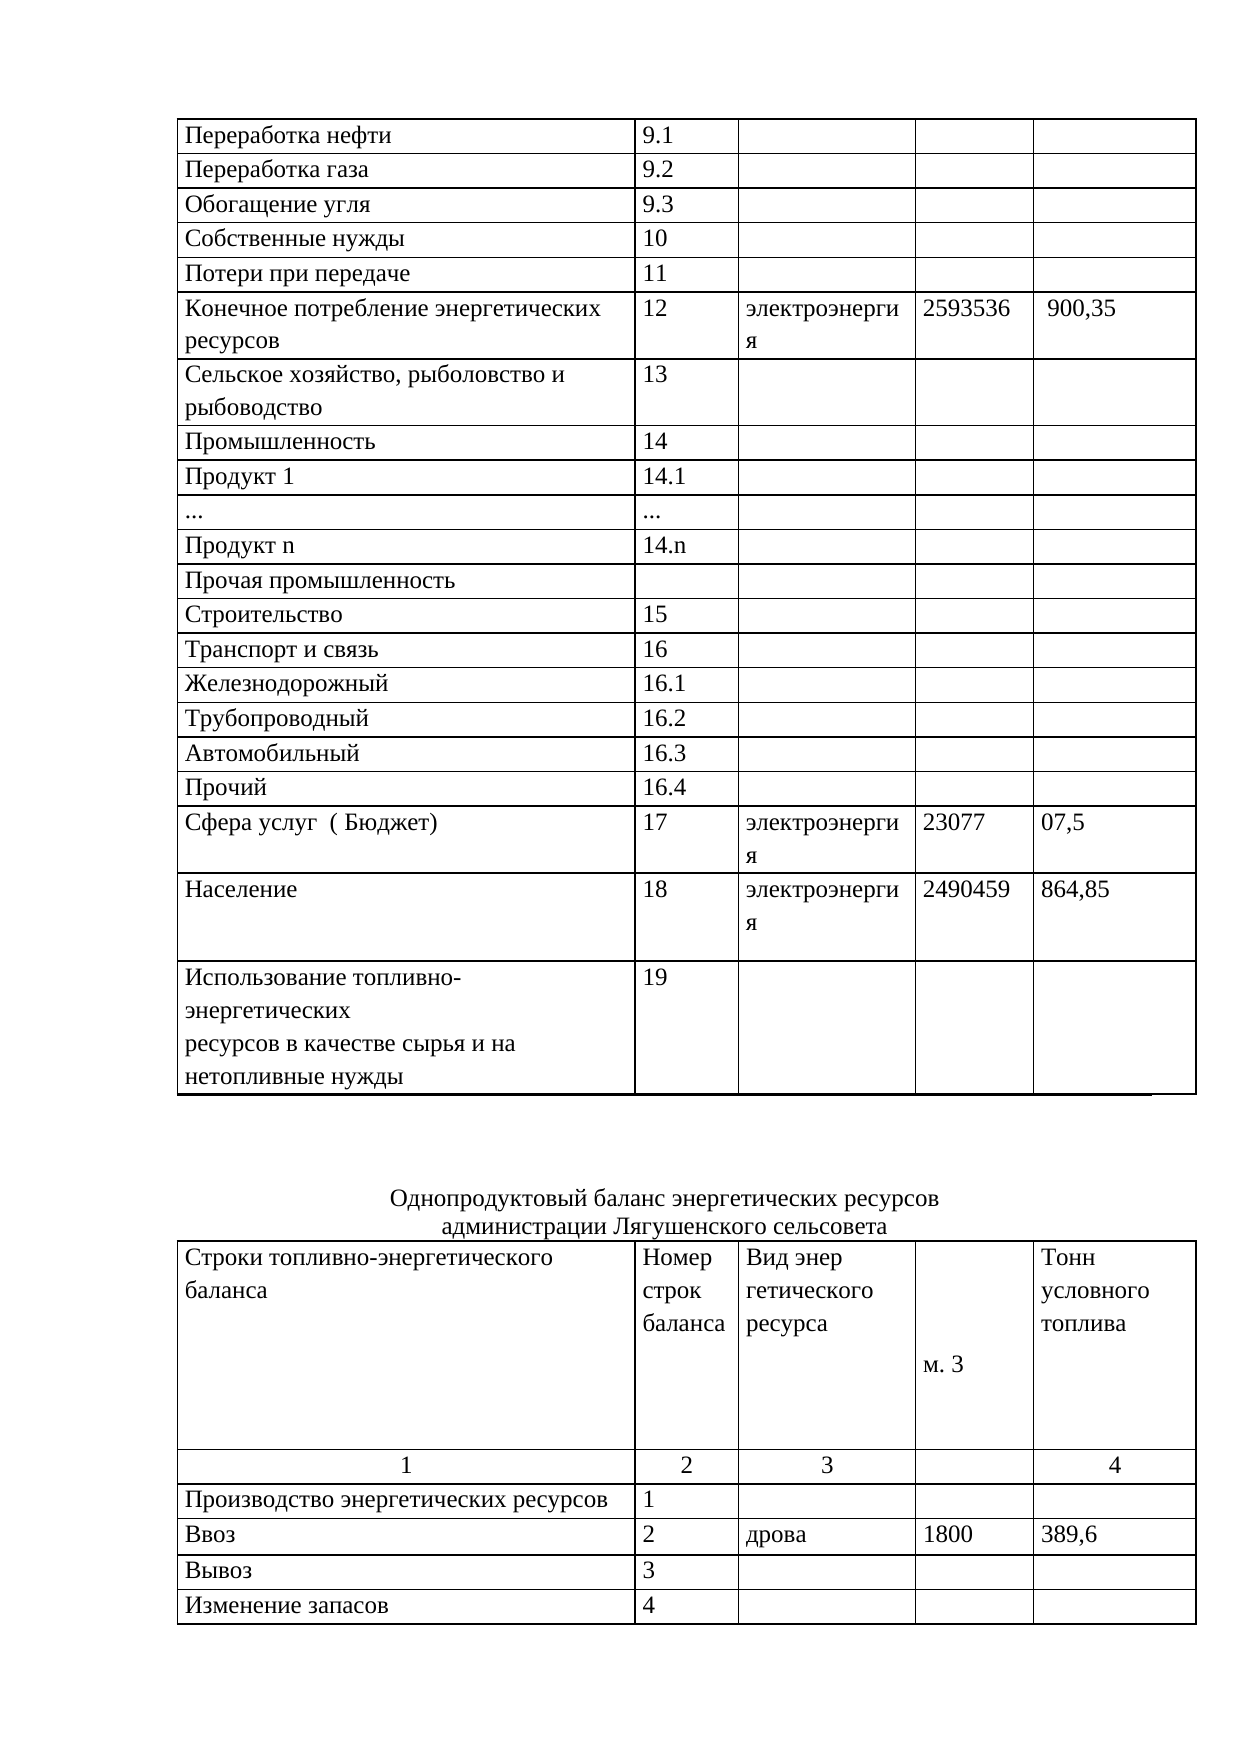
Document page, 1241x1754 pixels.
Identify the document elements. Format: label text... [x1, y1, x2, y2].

table_cell Сфера услуг ( Бюджет) [178, 807, 634, 872]
table_cell Переработка газа [178, 154, 634, 187]
table_cell 3 [636, 1556, 738, 1588]
table_cell 2593536 [916, 293, 1033, 358]
table_header Тонн условного топлива [1034, 1242, 1195, 1448]
table_cell 3 [739, 1450, 915, 1483]
table_cell электроэнергия [739, 293, 915, 358]
table_cell [739, 360, 915, 425]
table_cell 07,5 [1034, 807, 1195, 872]
table_cell 9.1 [636, 120, 738, 153]
table_cell [916, 1590, 1033, 1623]
table_cell 16.3 [636, 738, 738, 771]
table_cell [1034, 154, 1195, 187]
table_cell [1034, 668, 1195, 701]
table_cell [916, 599, 1033, 632]
table_cell 18 [636, 874, 738, 960]
table_cell 16.2 [636, 703, 738, 736]
text администрации Лягушенского сельсовета [177, 1211, 1152, 1240]
table_cell [739, 634, 915, 667]
table_cell 9.2 [636, 154, 738, 187]
table_cell Изменение запасов [178, 1590, 634, 1623]
table_cell [636, 565, 738, 598]
table_cell [739, 223, 915, 256]
table_cell Переработка нефти [178, 120, 634, 153]
table_cell 9.3 [636, 189, 738, 222]
table_cell [916, 772, 1033, 805]
table_cell Потери при передаче [178, 258, 634, 291]
table_cell 17 [636, 807, 738, 872]
table_cell 16.1 [636, 668, 738, 701]
table_cell [1034, 1556, 1195, 1588]
table_cell 14.n [636, 530, 738, 563]
table_cell Прочая промышленность [178, 565, 634, 598]
table_cell [739, 530, 915, 563]
text Однопродуктовый баланс энергетических ресурсов [177, 1183, 1152, 1211]
table_cell [739, 154, 915, 187]
table_cell Автомобильный [178, 738, 634, 771]
table_cell 2 [636, 1519, 738, 1554]
table_cell [916, 223, 1033, 256]
table_cell 10 [636, 223, 738, 256]
table_cell 16.4 [636, 772, 738, 805]
table_cell электроэнергия [739, 807, 915, 872]
table_cell 16 [636, 634, 738, 667]
table_cell [739, 1590, 915, 1623]
table_cell 900,35 [1034, 293, 1195, 358]
table_cell [1034, 962, 1195, 1093]
table_cell [916, 258, 1033, 291]
table_cell 4 [636, 1590, 738, 1623]
table_cell [1034, 772, 1195, 805]
table_cell [739, 258, 915, 291]
table_cell Население [178, 874, 634, 960]
table_cell [1034, 634, 1195, 667]
table_cell [916, 189, 1033, 222]
table_cell [1034, 496, 1195, 528]
table_cell [1034, 1485, 1195, 1518]
table_cell [916, 1485, 1033, 1518]
table_cell Железнодорожный [178, 668, 634, 701]
table_cell [739, 1485, 915, 1518]
table_cell электроэнергия [739, 874, 915, 960]
table_cell 1 [178, 1450, 634, 1483]
table_cell 15 [636, 599, 738, 632]
table_cell Использование топливно-энергетических ресурсов в качестве сырья и на нетопливные нужды [178, 962, 634, 1093]
table_cell [916, 496, 1033, 528]
table_cell Трубопроводный [178, 703, 634, 736]
table_cell [1034, 223, 1195, 256]
table_cell 1 [636, 1485, 738, 1518]
table_cell 14 [636, 426, 738, 459]
table_cell [916, 154, 1033, 187]
table_cell [739, 703, 915, 736]
table_cell [739, 599, 915, 632]
table_cell [916, 530, 1033, 563]
table_cell [739, 772, 915, 805]
table_cell [916, 360, 1033, 425]
table_cell [916, 703, 1033, 736]
table_cell [1034, 1590, 1195, 1623]
table_cell Собственные нужды [178, 223, 634, 256]
table_cell [916, 426, 1033, 459]
table_cell 2490459 [916, 874, 1033, 960]
table_cell Промышленность [178, 426, 634, 459]
table_cell [916, 668, 1033, 701]
table_cell Сельское хозяйство, рыболовство и рыбоводство [178, 360, 634, 425]
table_cell Строительство [178, 599, 634, 632]
table_cell Вывоз [178, 1556, 634, 1588]
table_header м. 3 [916, 1242, 1033, 1448]
table_cell [739, 120, 915, 153]
table_cell 19 [636, 962, 738, 1093]
table_cell [916, 962, 1033, 1093]
table_cell [1034, 703, 1195, 736]
table_cell Ввоз [178, 1519, 634, 1554]
table_cell [916, 565, 1033, 598]
table_header Номер строк баланса [636, 1242, 738, 1448]
table_cell [739, 426, 915, 459]
table_cell [916, 634, 1033, 667]
table_cell Производство энергетических ресурсов [178, 1485, 634, 1518]
table_cell дрова [739, 1519, 915, 1554]
table_cell [916, 461, 1033, 494]
table_cell [916, 1556, 1033, 1588]
table_cell 1800 [916, 1519, 1033, 1554]
table_cell 12 [636, 293, 738, 358]
table_cell [739, 1556, 915, 1588]
table_cell Продукт 1 [178, 461, 634, 494]
table_cell [1034, 461, 1195, 494]
table_cell [739, 962, 915, 1093]
table_cell [1034, 738, 1195, 771]
table_cell [739, 189, 915, 222]
table_cell 13 [636, 360, 738, 425]
table_cell Конечное потребление энергетических ресурсов [178, 293, 634, 358]
table_cell [739, 496, 915, 528]
table_cell [1034, 189, 1195, 222]
table_cell Продукт n [178, 530, 634, 563]
table_cell 23077 [916, 807, 1033, 872]
table_cell [1034, 426, 1195, 459]
table_cell [739, 565, 915, 598]
table_cell [1034, 120, 1195, 153]
table_cell 11 [636, 258, 738, 291]
table_cell [1034, 599, 1195, 632]
table_cell ... [178, 496, 634, 528]
table_cell 389,6 [1034, 1519, 1195, 1554]
table_cell Обогащение угля [178, 189, 634, 222]
table_cell [1034, 360, 1195, 425]
table_header Вид энер гетического ресурса [739, 1242, 915, 1448]
table_cell [739, 738, 915, 771]
table_cell 864,85 [1034, 874, 1195, 960]
table_cell [1034, 530, 1195, 563]
table_cell [739, 461, 915, 494]
table_cell [1034, 258, 1195, 291]
table_cell [916, 1450, 1033, 1483]
table_cell [916, 738, 1033, 771]
table_header Строки топливно-энергетического баланса [178, 1242, 634, 1448]
table_cell [739, 668, 915, 701]
table_cell [916, 120, 1033, 153]
table_cell 4 [1034, 1450, 1195, 1483]
table_cell 2 [636, 1450, 738, 1483]
table_cell [1034, 565, 1195, 598]
table_cell 14.1 [636, 461, 738, 494]
table_cell Прочий [178, 772, 634, 805]
table_cell ... [636, 496, 738, 528]
table_cell Транспорт и связь [178, 634, 634, 667]
